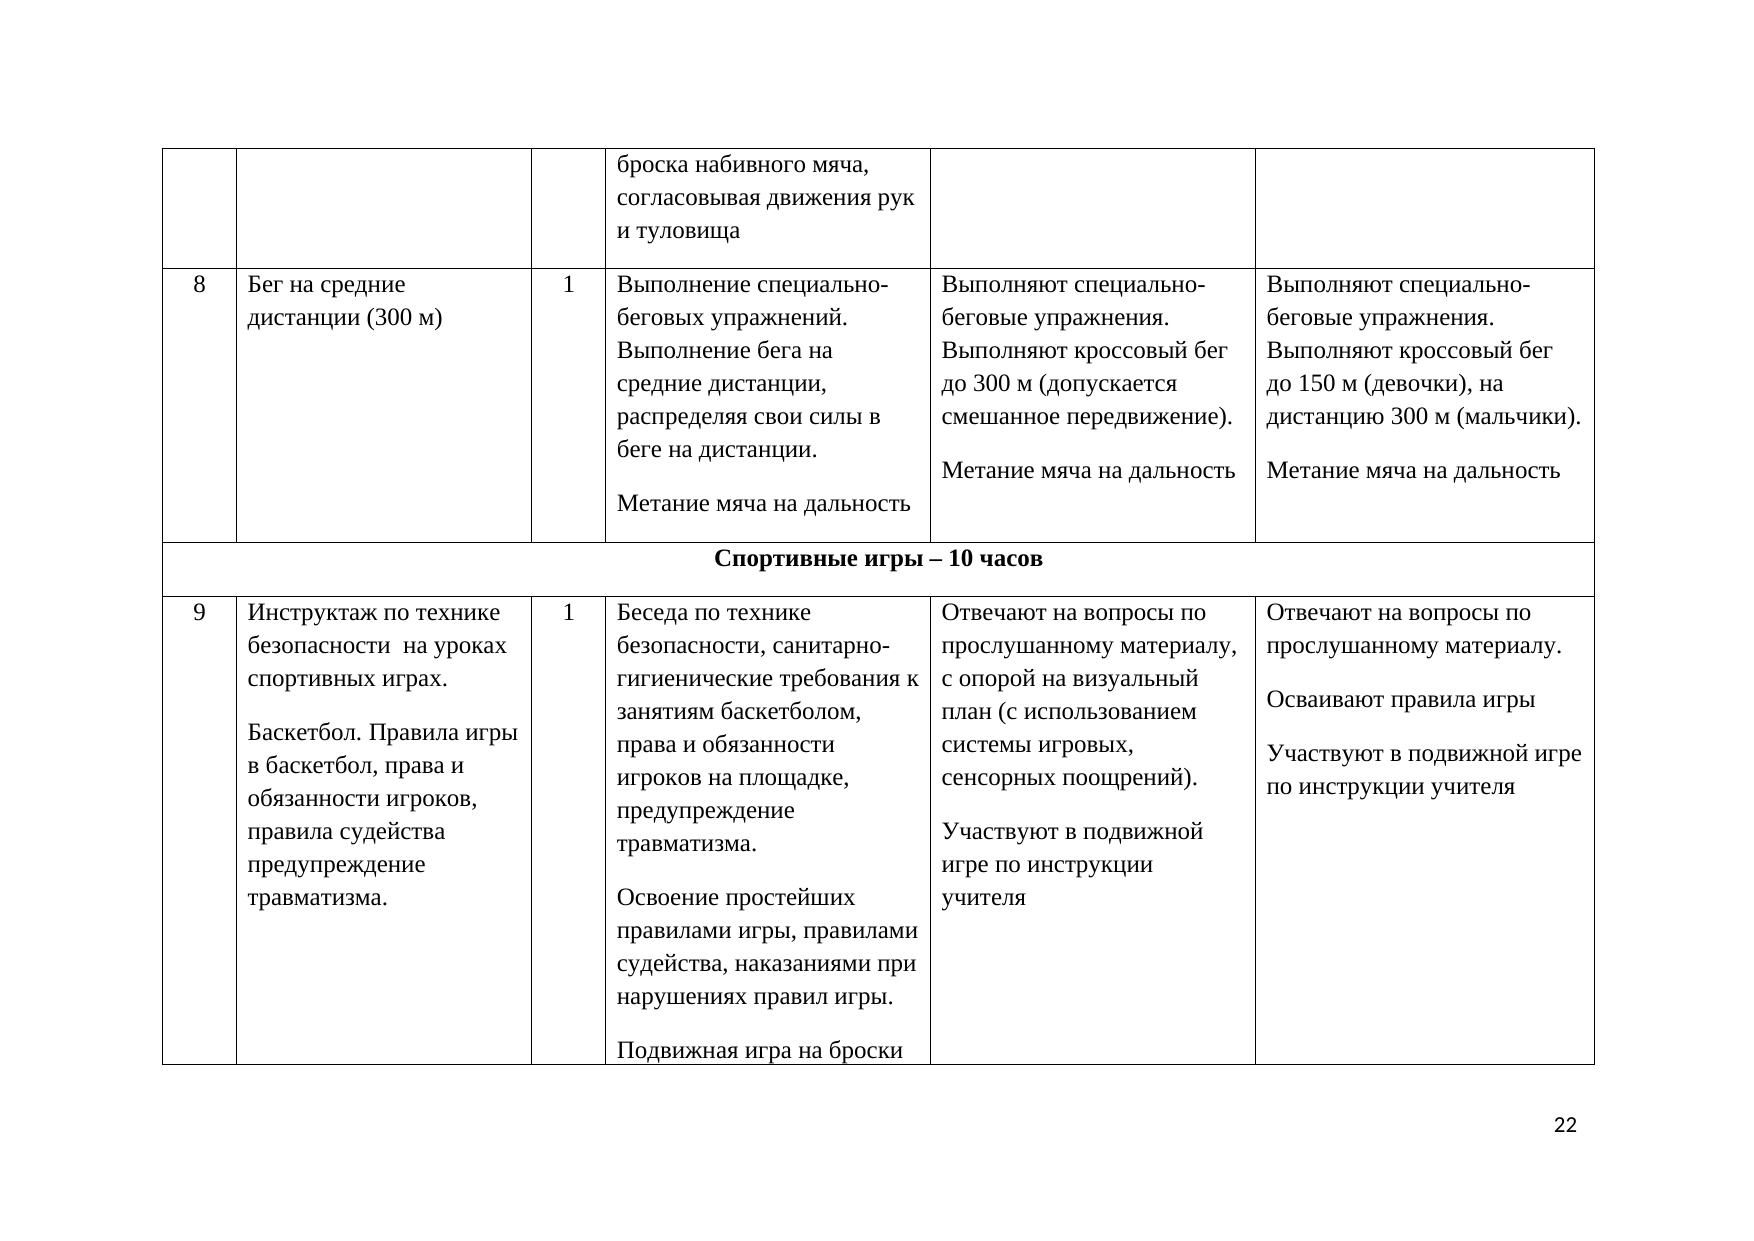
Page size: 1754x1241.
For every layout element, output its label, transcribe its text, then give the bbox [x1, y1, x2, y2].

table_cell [237, 149, 531, 268]
table_cell 1 [532, 149, 605, 268]
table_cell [1256, 149, 1594, 268]
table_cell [931, 149, 1255, 268]
table_cell 8 [163, 269, 236, 542]
table_cell Спортивные игры – 10 часов [163, 543, 1594, 596]
table_cell 7 [163, 149, 236, 268]
table_cell Бег на средние дистанции (300 м) [237, 269, 531, 542]
table_cell Выполняют специально-беговые упражнения. Выполняют кроссовый бег до 300 м (допускается смешанное передвижение). Метание мяча на дальность [931, 269, 1255, 542]
table_cell 1 [532, 269, 605, 542]
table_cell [237, 597, 531, 1064]
table_cell 9 [163, 597, 236, 1064]
table_cell Выполняют специально-беговые упражнения. Выполняют кроссовый бег до 150 м (девочки), на дистанцию 300 м (мальчики). Метание мяча на дальность [1256, 269, 1594, 542]
table_cell Выполнение специально- беговых упражнений. Выполнение бега на средние дистанции, распределяя свои силы в беге на дистанции. Метание мяча на дальность [606, 269, 930, 542]
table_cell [1256, 597, 1594, 1064]
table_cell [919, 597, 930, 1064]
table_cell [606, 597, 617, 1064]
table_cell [931, 597, 1255, 1064]
table_cell 1 [532, 597, 605, 1064]
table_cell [606, 149, 930, 268]
